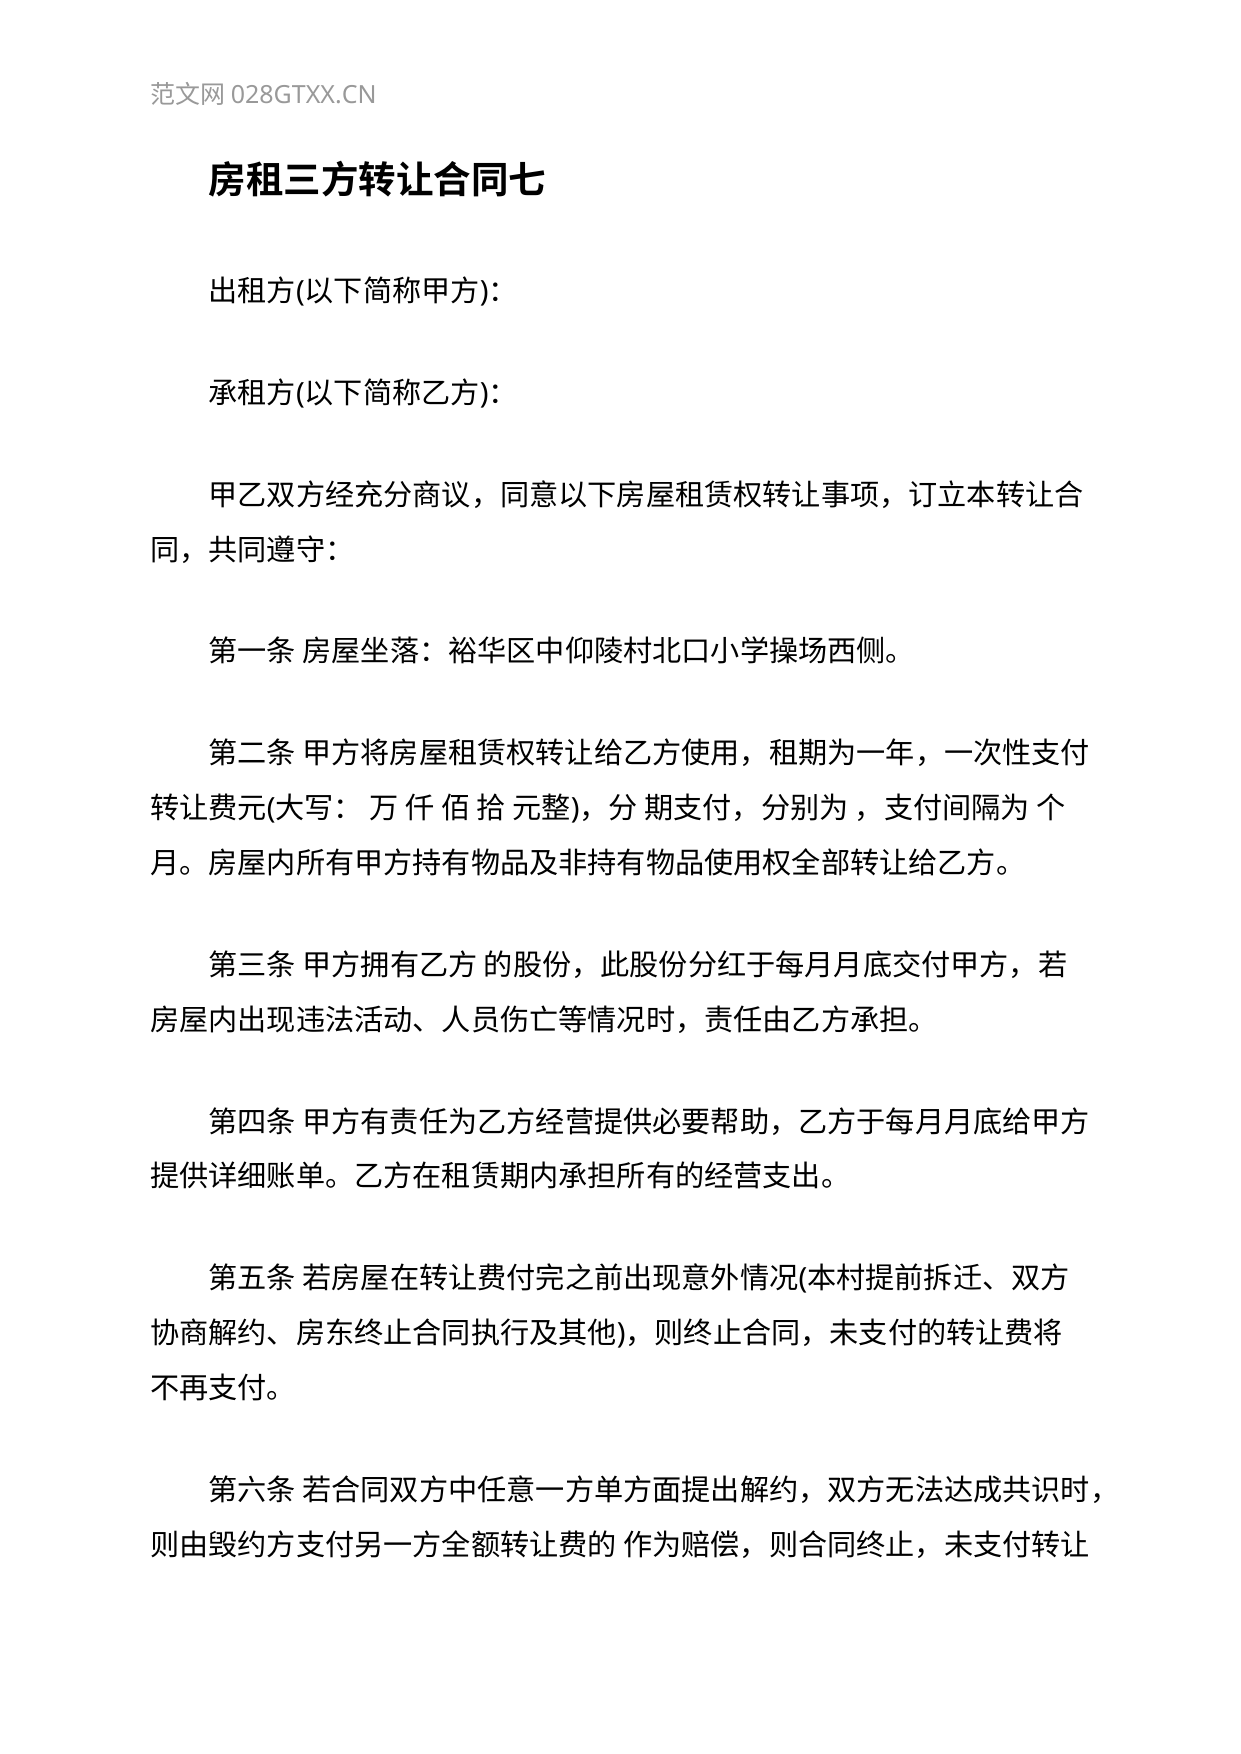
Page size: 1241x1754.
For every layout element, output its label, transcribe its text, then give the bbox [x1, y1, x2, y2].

text 第五条 若房屋在转让费付完之前出现意外情况(本村提前拆迁、双方协商解约、房东终止合同执行及其他)，则终止合同，未支付的转让费将不再支付。 [150, 1255, 1090, 1407]
text 第一条 房屋坐落：裕华区中仰陵村北口小学操场西侧。 [150, 628, 1090, 670]
text 甲乙双方经充分商议，同意以下房屋租赁权转让事项，订立本转让合同，共同遵守： [150, 471, 1090, 568]
text 第二条 甲方将房屋租赁权转让给乙方使用，租期为一年，一次性支付转让费元(大写： 万 仟 佰 拾 元整)，分 期支付，分别为 ，支付间隔为 个月。房屋内所有甲方持有物品及非持有物品使用权全部转让给乙方。 [150, 730, 1090, 882]
text 出租方(以下简称甲方)： [150, 267, 1090, 310]
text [150, 1467, 1090, 1564]
text 承租方(以下简称乙方)： [150, 369, 1090, 412]
text 房租三方转让合同七 [150, 150, 1090, 204]
text 第四条 甲方有责任为乙方经营提供必要帮助，乙方于每月月底给甲方提供详细账单。乙方在租赁期内承担所有的经营支出。 [150, 1098, 1090, 1195]
text 第三条 甲方拥有乙方 的股份，此股份分红于每月月底交付甲方，若房屋内出现违法活动、人员伤亡等情况时，责任由乙方承担。 [150, 941, 1090, 1039]
